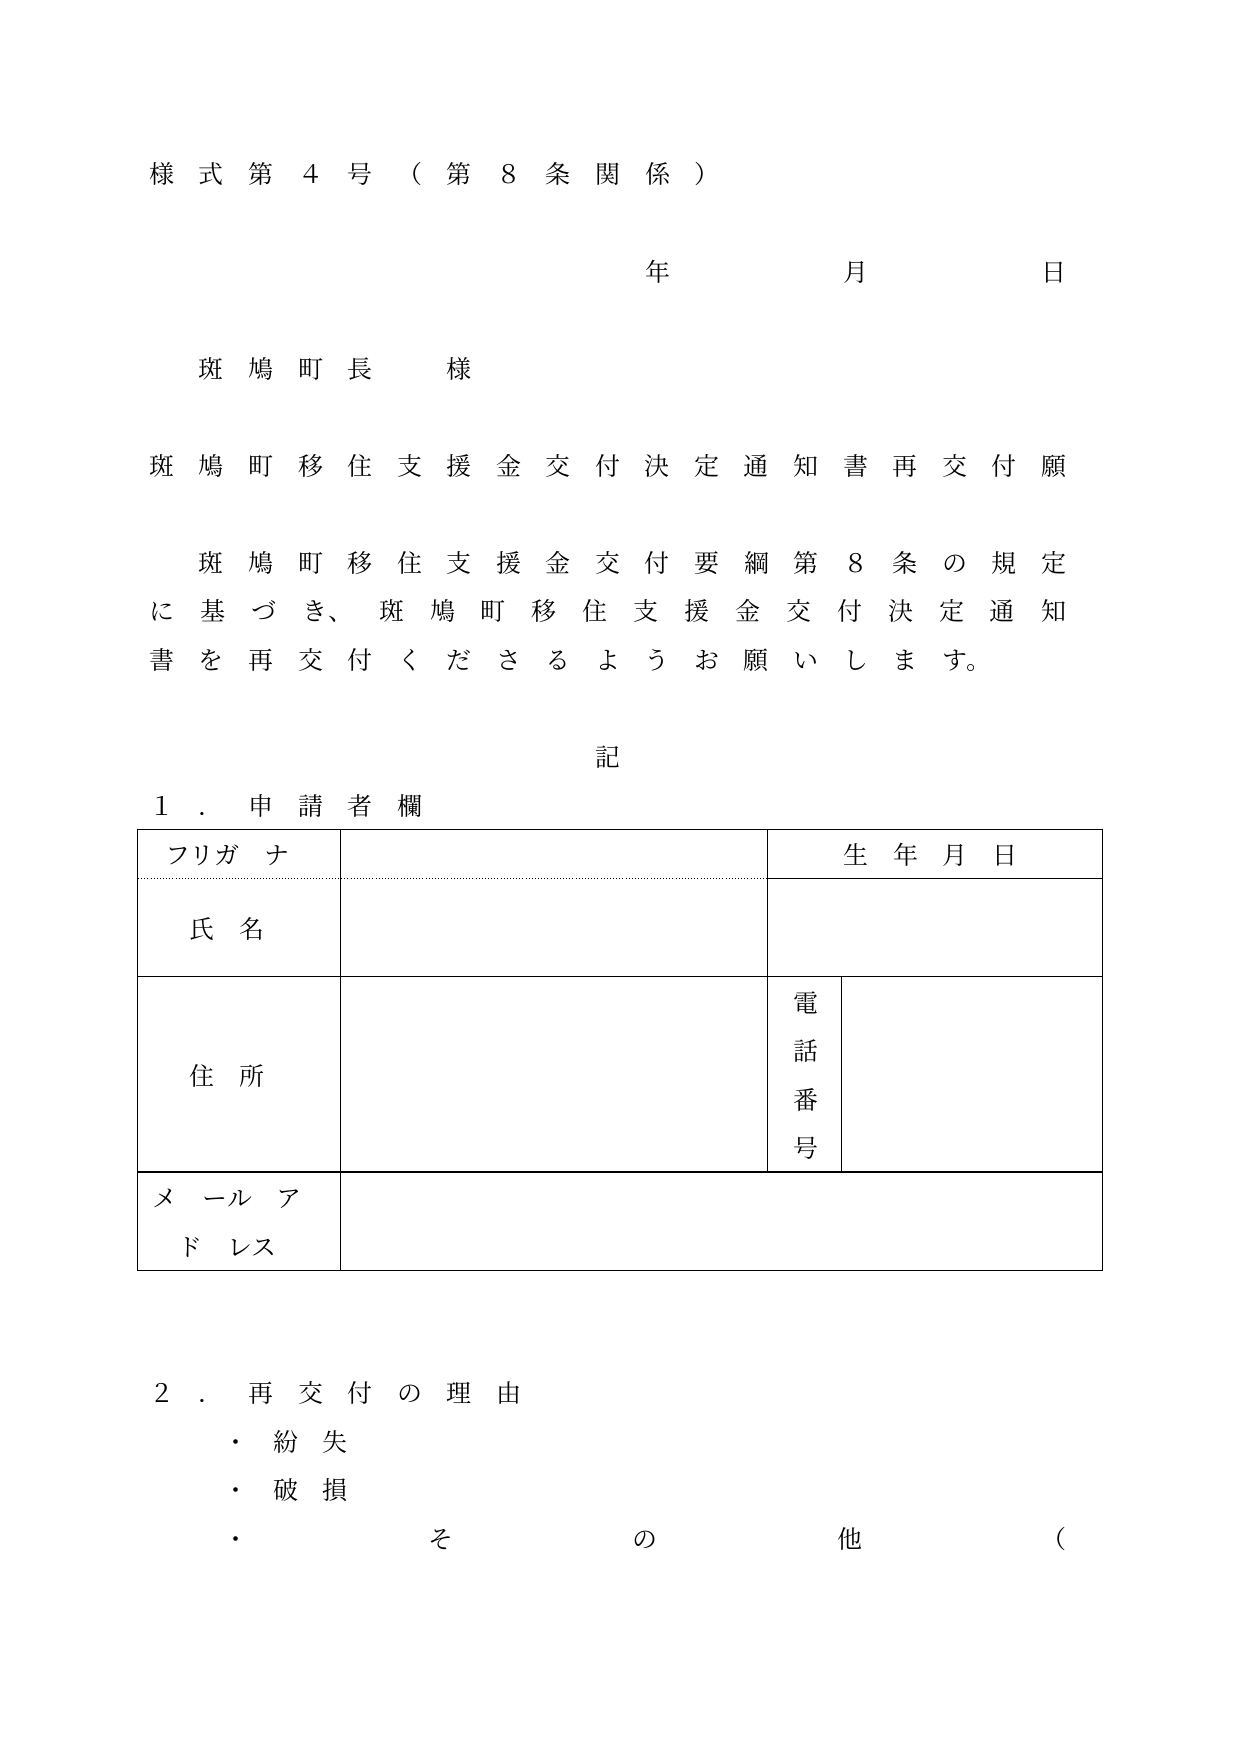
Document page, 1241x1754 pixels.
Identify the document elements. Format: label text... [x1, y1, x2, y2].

text 斑鳩町移住支援金交付要綱第８条の規定に基づき、斑鳩町移住支援金交付決定通知書を再交付くださるようお願いします。 [149, 537, 1091, 683]
text １．申請者欄 [149, 780, 1091, 828]
table_cell 住所 [138, 977, 340, 1171]
table_header フリガナ [138, 830, 340, 878]
text 斑鳩町長 様 [149, 343, 1091, 392]
table_header 生年月日 [768, 830, 1102, 878]
table_cell [341, 878, 767, 976]
text ・その他（ ） [149, 1513, 1091, 1562]
text 年 月 日 [149, 246, 1091, 294]
text 様式第４号（第８条関係） [149, 149, 1091, 197]
table_cell [341, 1173, 1102, 1269]
table_cell 電話 番号 [768, 977, 841, 1171]
table_header [341, 830, 767, 878]
text ・紛失 [149, 1416, 1091, 1465]
text ２．再交付の理由 [149, 1368, 1091, 1416]
table_cell [341, 977, 767, 1171]
table_cell 氏名 [138, 878, 340, 976]
table_cell メールアドレス [138, 1173, 340, 1269]
text 斑鳩町移住支援金交付決定通知書再交付願 [149, 440, 1091, 489]
table_cell [842, 977, 1102, 1171]
text ・破損 [149, 1465, 1091, 1513]
subtitle 記 [149, 731, 1091, 780]
table_cell [768, 879, 1102, 976]
